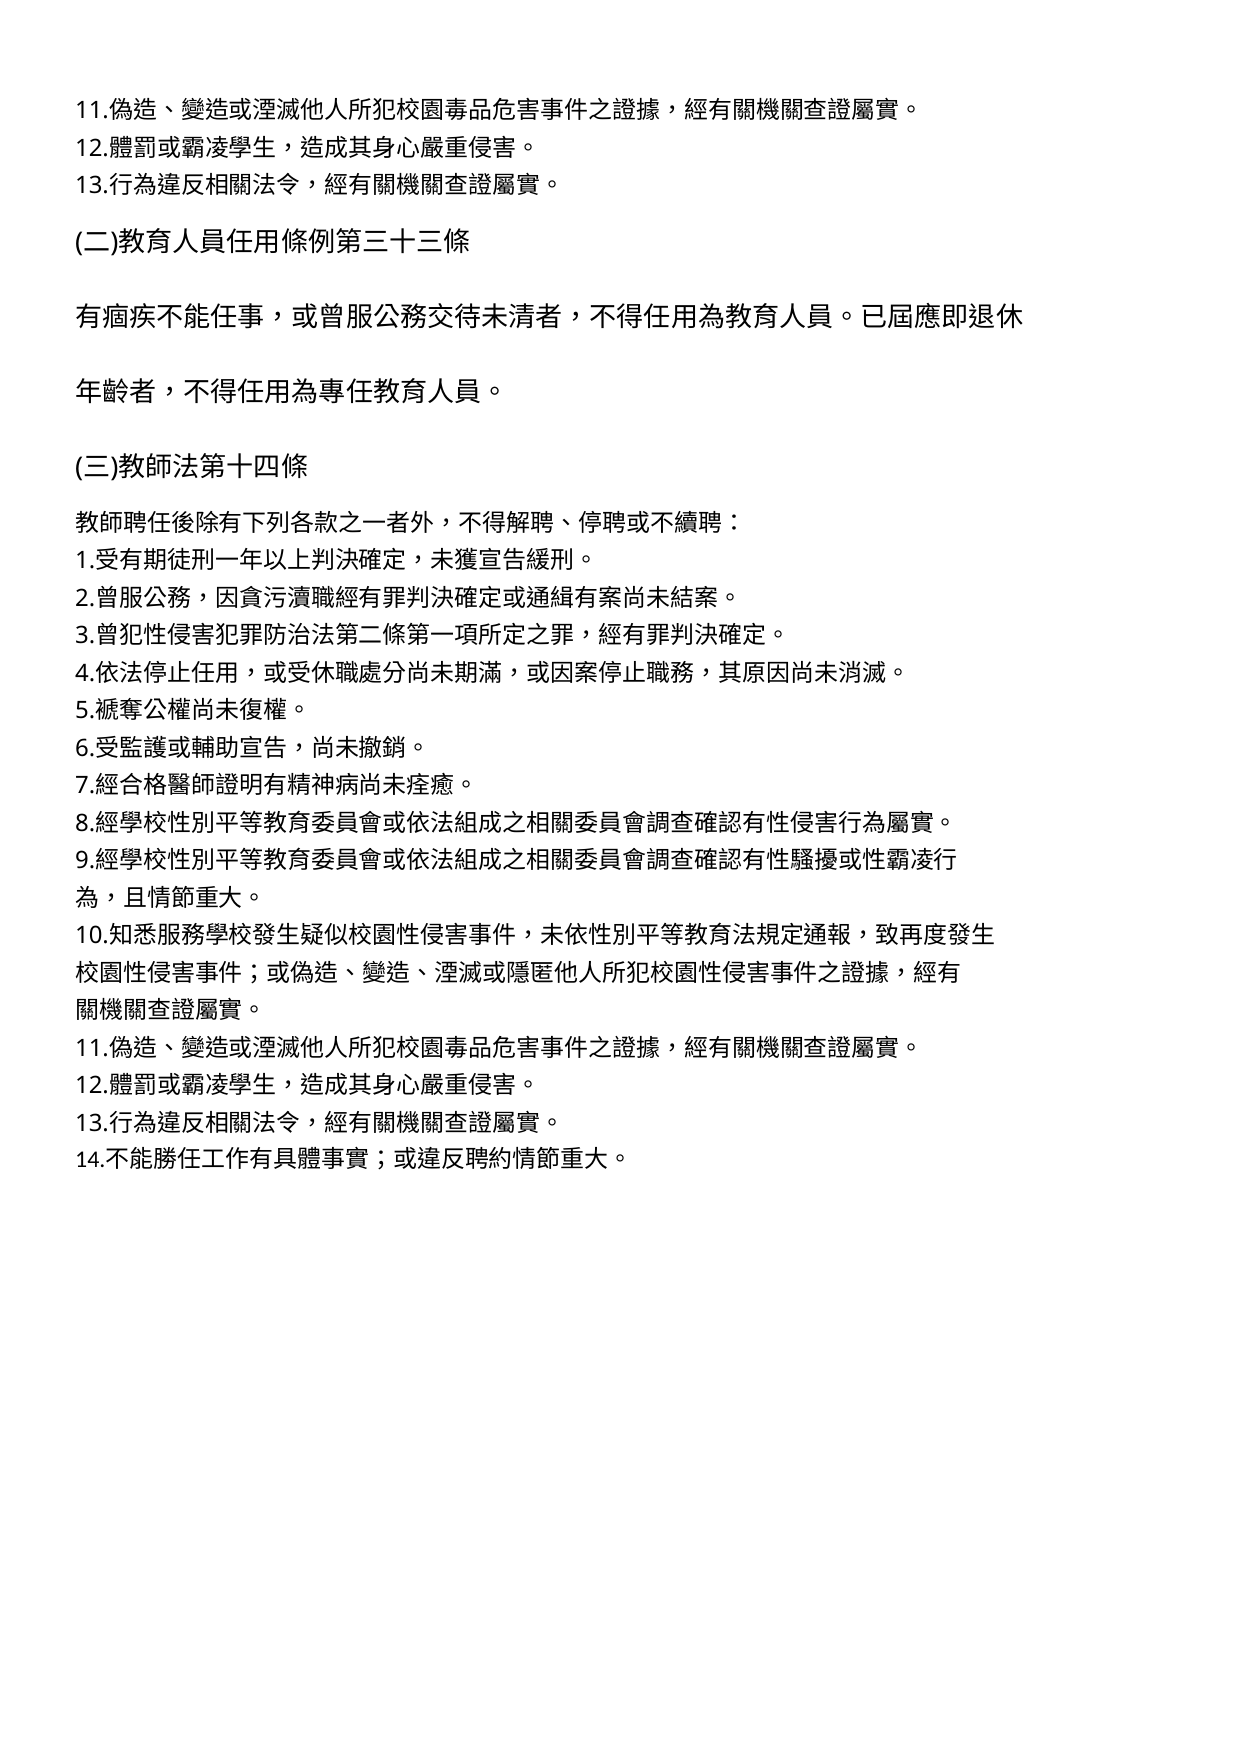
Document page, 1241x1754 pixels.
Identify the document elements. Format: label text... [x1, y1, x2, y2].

text 校園性侵害事件；或偽造、變造、湮滅或隱匿他人所犯校園性侵害事件之證據，經有 [75, 952, 1165, 989]
text 12.體罰或霸凌學生，造成其身心嚴重侵害。 [75, 127, 1165, 164]
text 3.曾犯性侵害犯罪防治法第二條第一項所定之罪，經有罪判決確定。 [75, 614, 1165, 652]
text (二)教育人員任用條例第三十三條 [75, 202, 1165, 277]
text 13.行為違反相關法令，經有關機關查證屬實。 [75, 1102, 1165, 1139]
text 11.偽造、變造或湮滅他人所犯校園毒品危害事件之證據，經有關機關查證屬實。 [75, 89, 1165, 127]
text 13.行為違反相關法令，經有關機關查證屬實。 [75, 164, 1165, 202]
text 11.偽造、變造或湮滅他人所犯校園毒品危害事件之證據，經有關機關查證屬實。 [75, 1027, 1165, 1064]
text 為，且情節重大。 [75, 877, 1165, 914]
text 9.經學校性別平等教育委員會或依法組成之相關委員會調查確認有性騷擾或性霸凌行 [75, 839, 1165, 877]
text 7.經合格醫師證明有精神病尚未痊癒。 [75, 764, 1165, 802]
text 有痼疾不能任事，或曾服公務交待未清者，不得任用為教育人員。已屆應即退休 [75, 277, 1165, 352]
text 10.知悉服務學校發生疑似校園性侵害事件，未依性別平等教育法規定通報，致再度發生 [75, 914, 1165, 952]
text 14.不能勝任工作有具體事實；或違反聘約情節重大。 [75, 1139, 1165, 1174]
text 8.經學校性別平等教育委員會或依法組成之相關委員會調查確認有性侵害行為屬實。 [75, 802, 1165, 839]
text 教師聘任後除有下列各款之一者外，不得解聘、停聘或不續聘： [75, 502, 1165, 539]
text 5.褫奪公權尚未復權。 [75, 689, 1165, 727]
text 年齡者，不得任用為專任教育人員。 [75, 352, 1165, 427]
text 4.依法停止任用，或受休職處分尚未期滿，或因案停止職務，其原因尚未消滅。 [75, 652, 1165, 689]
text (三)教師法第十四條 [75, 427, 1165, 502]
text 6.受監護或輔助宣告，尚未撤銷。 [75, 727, 1165, 764]
text 關機關查證屬實。 [75, 989, 1165, 1027]
text 12.體罰或霸凌學生，造成其身心嚴重侵害。 [75, 1064, 1165, 1102]
text 1.受有期徒刑一年以上判決確定，未獲宣告緩刑。 [75, 539, 1165, 577]
text 2.曾服公務，因貪污瀆職經有罪判決確定或通緝有案尚未結案。 [75, 577, 1165, 614]
